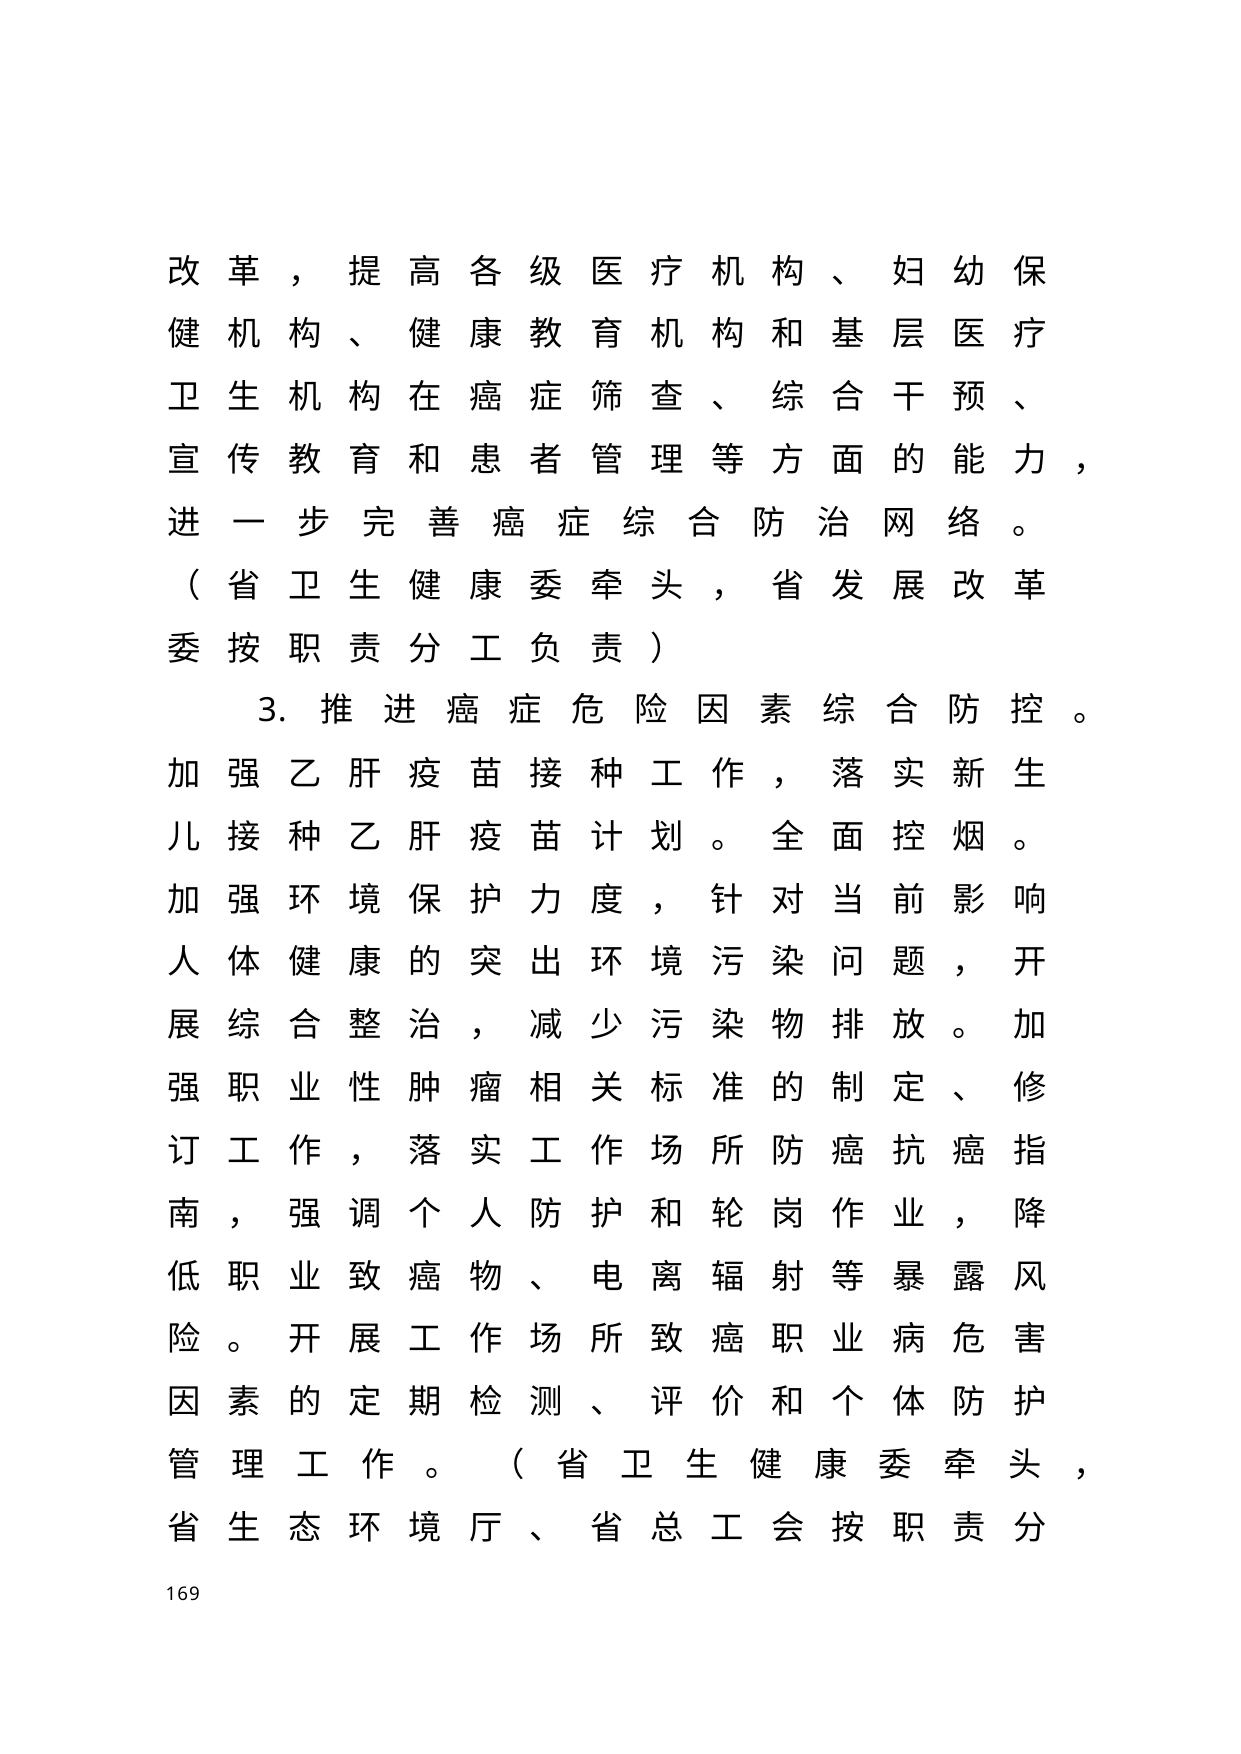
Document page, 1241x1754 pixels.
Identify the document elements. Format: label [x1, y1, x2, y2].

text [167, 677, 1073, 1556]
text [167, 237, 1073, 677]
